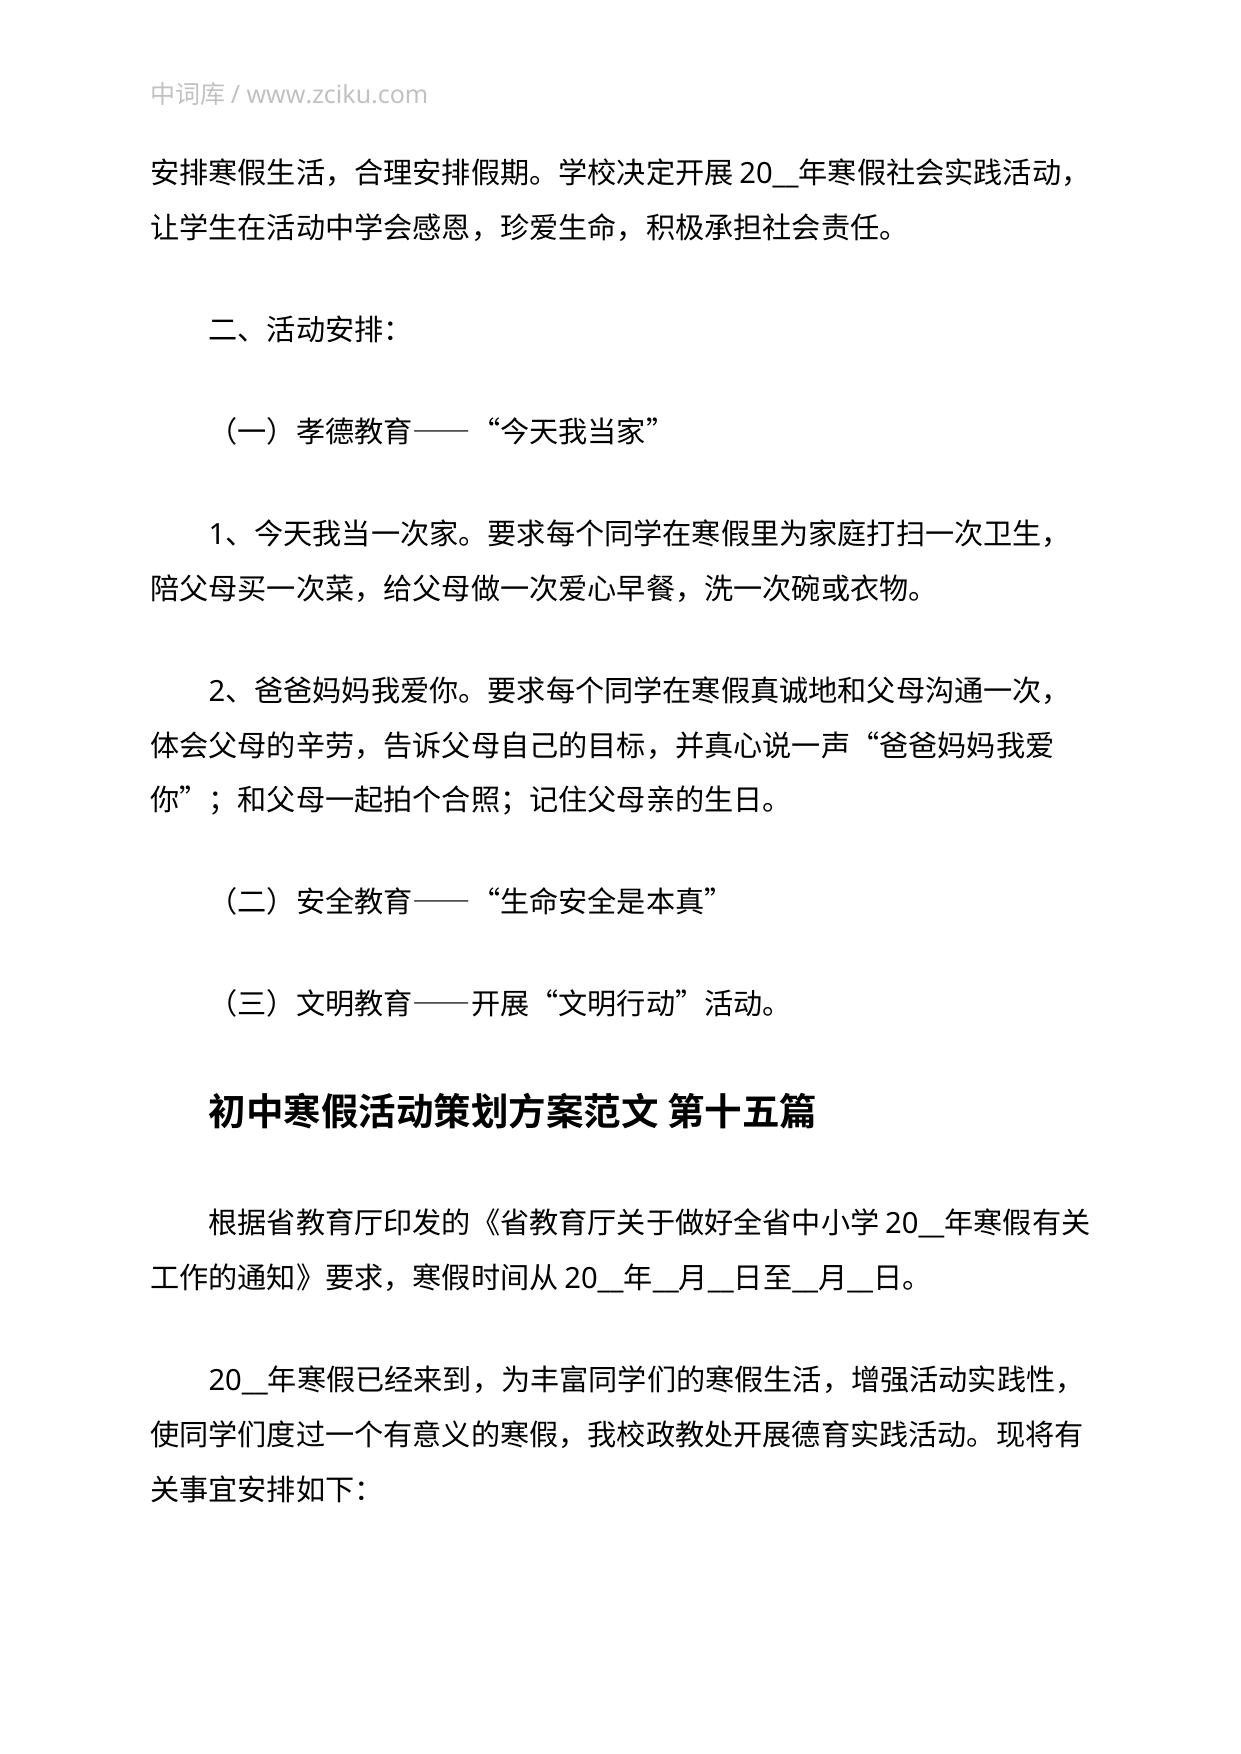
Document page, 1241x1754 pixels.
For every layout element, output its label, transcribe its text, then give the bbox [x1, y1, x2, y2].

text 二、活动安排： [150, 307, 1090, 349]
text 根据省教育厅印发的《省教育厅关于做好全省中小学20__年寒假有关工作的通知》要求，寒假时间从20__年__月__日至__月__日。 [150, 1200, 1090, 1297]
text （三）文明教育——开展“文明行动”活动。 [150, 981, 1090, 1023]
text 1、今天我当一次家。要求每个同学在寒假里为家庭打扫一次卫生，陪父母买一次菜，给父母做一次爱心早餐，洗一次碗或衣物。 [150, 510, 1090, 608]
text 初中寒假活动策划方案范文 第十五篇 [150, 1082, 1090, 1137]
text （一）孝德教育——“今天我当家” [150, 408, 1090, 451]
text （二）安全教育——“生命安全是本真” [150, 879, 1090, 921]
text 2、爸爸妈妈我爱你。要求每个同学在寒假真诚地和父母沟通一次，体会父母的辛劳，告诉父母自己的目标，并真心说一声“爸爸妈妈我爱你”；和父母一起拍个合照；记住父母亲的生日。 [150, 667, 1090, 819]
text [150, 150, 1090, 247]
text 20__年寒假已经来到，为丰富同学们的寒假生活，增强活动实践性，使同学们度过一个有意义的寒假，我校政教处开展德育实践活动。现将有关事宜安排如下： [150, 1357, 1090, 1509]
